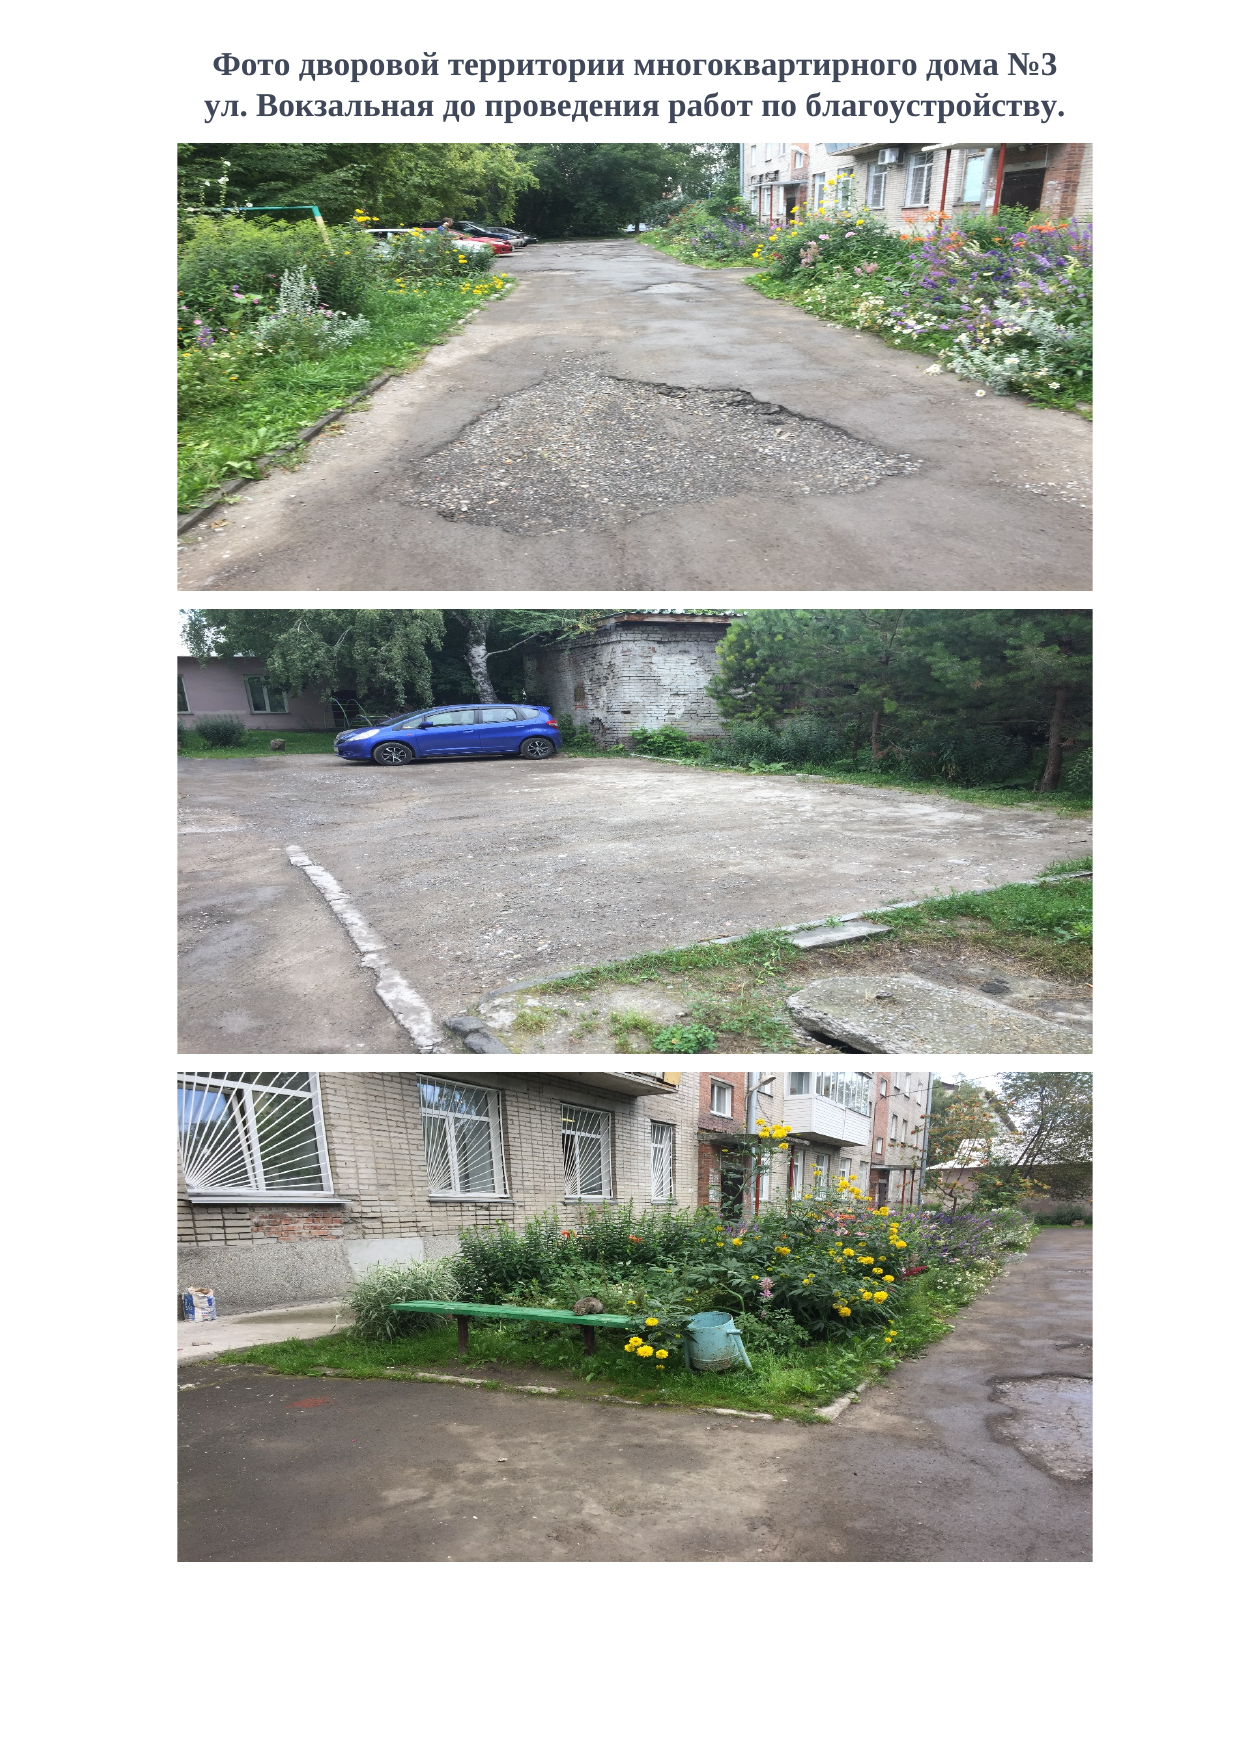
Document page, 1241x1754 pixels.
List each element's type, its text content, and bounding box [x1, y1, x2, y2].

text Фото дворовой территории многоквартирного дома №3 ул. Вокзальная до проведения работ по благоустройству. [177, 44, 1093, 124]
picture [177, 1072, 1093, 1562]
picture [177, 143, 1093, 591]
picture [177, 609, 1093, 1054]
